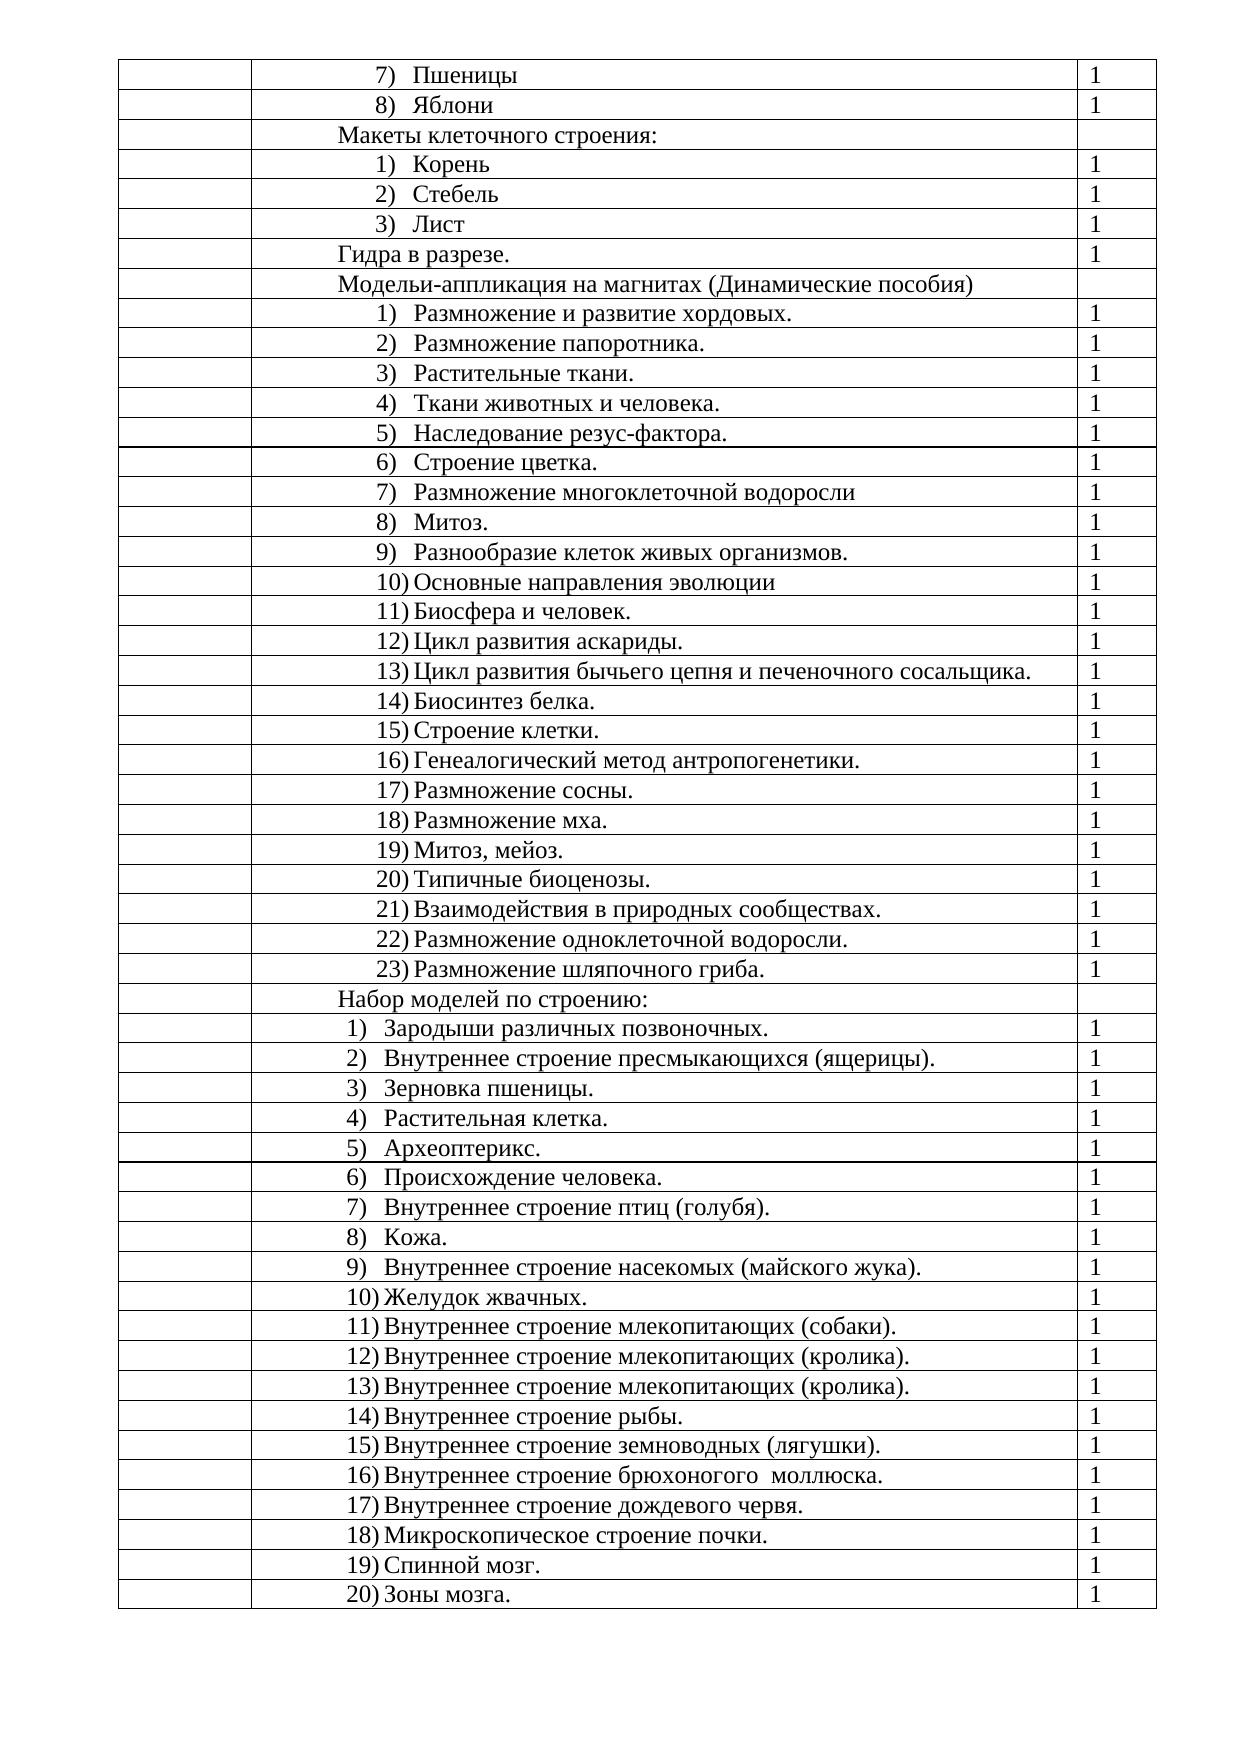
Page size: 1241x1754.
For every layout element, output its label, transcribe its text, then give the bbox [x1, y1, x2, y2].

table_cell 1 [1078, 775, 1156, 804]
table_cell Разнообразие клеток живых организмов. [252, 537, 1077, 566]
table_cell [119, 686, 251, 714]
table_cell [119, 1371, 251, 1400]
table_cell [119, 418, 251, 446]
table_cell Макеты клеточного строения: [252, 120, 1077, 148]
table_cell [119, 1490, 251, 1519]
table_cell [119, 865, 251, 893]
table_cell 1 [1078, 656, 1156, 685]
table_cell 1 [1078, 1192, 1156, 1221]
table_cell Стебель [252, 179, 1077, 208]
table_cell Внутреннее строение млекопитающих (кролика). [252, 1371, 1077, 1400]
table_cell Кожа. [252, 1222, 1077, 1251]
table_cell 1 [1078, 1282, 1156, 1310]
table_cell [119, 1073, 251, 1102]
table_cell [119, 745, 251, 774]
table_cell [119, 1580, 251, 1608]
table_cell Внутреннее строение пресмыкающихся (ящерицы). [252, 1043, 1077, 1072]
table_cell [119, 1192, 251, 1221]
table_cell [119, 924, 251, 953]
table_cell 1 [1078, 477, 1156, 506]
table_cell Желудок жвачных. [252, 1282, 1077, 1310]
table_cell Происхождение человека. [252, 1163, 1077, 1191]
table_cell [119, 1311, 251, 1340]
table_cell 1 [1078, 1311, 1156, 1340]
table_cell 1 [1078, 745, 1156, 774]
table_cell 1 [1078, 1073, 1156, 1102]
table_cell 1 [1078, 1043, 1156, 1072]
table_cell Размножение мха. [252, 805, 1077, 834]
table_cell [119, 1043, 251, 1072]
table_cell [119, 239, 251, 268]
table_cell Модельи-аппликация на магнитах (Динамические пособия) [252, 269, 1077, 297]
table_cell [119, 1163, 251, 1191]
table_cell Размножение одноклеточной водоросли. [252, 924, 1077, 953]
table_cell 1 [1078, 60, 1156, 89]
table_cell [119, 1460, 251, 1489]
table_cell 1 [1078, 1103, 1156, 1132]
table_cell Митоз. [252, 507, 1077, 536]
table_cell Взаимодействия в природных сообществах. [252, 894, 1077, 923]
table_cell [119, 775, 251, 804]
table_cell Размножение и развитие хордовых. [252, 299, 1077, 327]
table_cell Внутреннее строение насекомых (майского жука). [252, 1252, 1077, 1281]
table_cell Внутреннее строение птиц (голубя). [252, 1192, 1077, 1221]
table_cell 1 [1078, 894, 1156, 923]
table_cell 1 [1078, 1401, 1156, 1429]
table_cell 1 [1078, 1133, 1156, 1161]
table_cell 1 [1078, 805, 1156, 834]
table_cell Гидра в разрезе. [252, 239, 1077, 268]
table_cell 1 [1078, 686, 1156, 714]
table_cell 1 [1078, 1460, 1156, 1489]
table_cell [1078, 120, 1156, 148]
table_cell 1 [1078, 626, 1156, 655]
table_cell [119, 1133, 251, 1161]
table_cell Спинной мозг. [252, 1550, 1077, 1578]
table_cell Внутреннее строение брюхоногого моллюска. [252, 1460, 1077, 1489]
table_cell Пшеницы [252, 60, 1077, 89]
table_cell [119, 209, 251, 238]
table_cell Митоз, мейоз. [252, 835, 1077, 863]
table_cell [119, 120, 251, 148]
table_cell [119, 1431, 251, 1459]
table_cell Строение цветка. [252, 448, 1077, 476]
table_cell [119, 507, 251, 536]
table_cell 1 [1078, 1490, 1156, 1519]
table_cell [119, 567, 251, 595]
table_cell Набор моделей по строению: [252, 984, 1077, 1012]
table_cell Зародыши различных позвоночных. [252, 1014, 1077, 1042]
table_cell 1 [1078, 1163, 1156, 1191]
table_cell 1 [1078, 418, 1156, 446]
table_cell [119, 90, 251, 119]
table_cell [119, 60, 251, 89]
table_cell Цикл развития аскариды. [252, 626, 1077, 655]
table_cell Наследование резус-фактора. [252, 418, 1077, 446]
table_cell Зерновка пшеницы. [252, 1073, 1077, 1102]
table_cell [119, 1550, 251, 1578]
table_cell Микроскопическое строение почки. [252, 1520, 1077, 1549]
table_cell Растительные ткани. [252, 358, 1077, 387]
table_cell [119, 299, 251, 327]
table_cell [1078, 984, 1156, 1012]
table_cell [119, 626, 251, 655]
table_cell 1 [1078, 537, 1156, 566]
table_cell [119, 358, 251, 387]
table_cell [119, 477, 251, 506]
table_cell [119, 328, 251, 357]
table_cell 1 [1078, 1341, 1156, 1370]
table_cell Цикл развития бычьего цепня и печеночного сосальщика. [252, 656, 1077, 685]
table_cell [119, 179, 251, 208]
table_cell 1 [1078, 150, 1156, 178]
table_cell [119, 1014, 251, 1042]
table_cell [119, 448, 251, 476]
table_cell 1 [1078, 179, 1156, 208]
table_cell Строение клетки. [252, 716, 1077, 744]
table_cell 1 [1078, 1222, 1156, 1251]
table_cell Размножение шляпочного гриба. [252, 954, 1077, 983]
table_cell [119, 656, 251, 685]
table_cell Размножение сосны. [252, 775, 1077, 804]
table_cell [119, 835, 251, 863]
table_cell [119, 1341, 251, 1370]
table_cell 1 [1078, 1550, 1156, 1578]
table_cell 1 [1078, 90, 1156, 119]
table_cell 1 [1078, 567, 1156, 595]
table_cell [119, 805, 251, 834]
table_cell Корень [252, 150, 1077, 178]
table_cell Размножение многоклеточной водоросли [252, 477, 1077, 506]
table_cell 1 [1078, 388, 1156, 417]
table_cell [119, 894, 251, 923]
table_cell [119, 537, 251, 566]
table_cell Внутреннее строение земноводных (лягушки). [252, 1431, 1077, 1459]
table_cell Основные направления эволюции [252, 567, 1077, 595]
table_cell [119, 984, 251, 1012]
table_cell 1 [1078, 1371, 1156, 1400]
table_cell 1 [1078, 865, 1156, 893]
table_cell 1 [1078, 239, 1156, 268]
table_cell 1 [1078, 299, 1156, 327]
table_cell Размножение папоротника. [252, 328, 1077, 357]
table_cell 1 [1078, 1431, 1156, 1459]
table_cell [119, 388, 251, 417]
table_cell [119, 269, 251, 297]
table_cell Внутреннее строение рыбы. [252, 1401, 1077, 1429]
table_cell 1 [1078, 1014, 1156, 1042]
table_cell Ткани животных и человека. [252, 388, 1077, 417]
table_cell Внутреннее строение млекопитающих (собаки). [252, 1311, 1077, 1340]
table_cell 1 [1078, 507, 1156, 536]
table_cell 1 [1078, 1520, 1156, 1549]
table_cell [1078, 269, 1156, 297]
table_cell [119, 596, 251, 625]
table_cell 1 [1078, 448, 1156, 476]
table_cell Биосфера и человек. [252, 596, 1077, 625]
table_cell Внутреннее строение дождевого червя. [252, 1490, 1077, 1519]
table_cell Генеалогический метод антропогенетики. [252, 745, 1077, 774]
table_cell 1 [1078, 328, 1156, 357]
table_cell 1 [1078, 835, 1156, 863]
table_cell [119, 1401, 251, 1429]
table_cell 1 [1078, 716, 1156, 744]
table_cell [119, 1520, 251, 1549]
table_cell Биосинтез белка. [252, 686, 1077, 714]
table_cell 1 [1078, 1580, 1156, 1608]
table_cell 1 [1078, 358, 1156, 387]
table_cell 1 [1078, 209, 1156, 238]
table_cell Археоптерикс. [252, 1133, 1077, 1161]
table_cell [119, 1103, 251, 1132]
table_cell 1 [1078, 596, 1156, 625]
table_cell Зоны мозга. [252, 1580, 1077, 1608]
table_cell [119, 716, 251, 744]
table_cell 1 [1078, 924, 1156, 953]
table_cell [119, 1222, 251, 1251]
table_cell 1 [1078, 1252, 1156, 1281]
table_cell 1 [1078, 954, 1156, 983]
table_cell [119, 954, 251, 983]
table_cell Лист [252, 209, 1077, 238]
table_cell Внутреннее строение млекопитающих (кролика). [252, 1341, 1077, 1370]
table_cell Растительная клетка. [252, 1103, 1077, 1132]
table_cell [119, 1282, 251, 1310]
table_cell [119, 1252, 251, 1281]
table_cell [119, 150, 251, 178]
table_cell Типичные биоценозы. [252, 865, 1077, 893]
table_cell Яблони [252, 90, 1077, 119]
